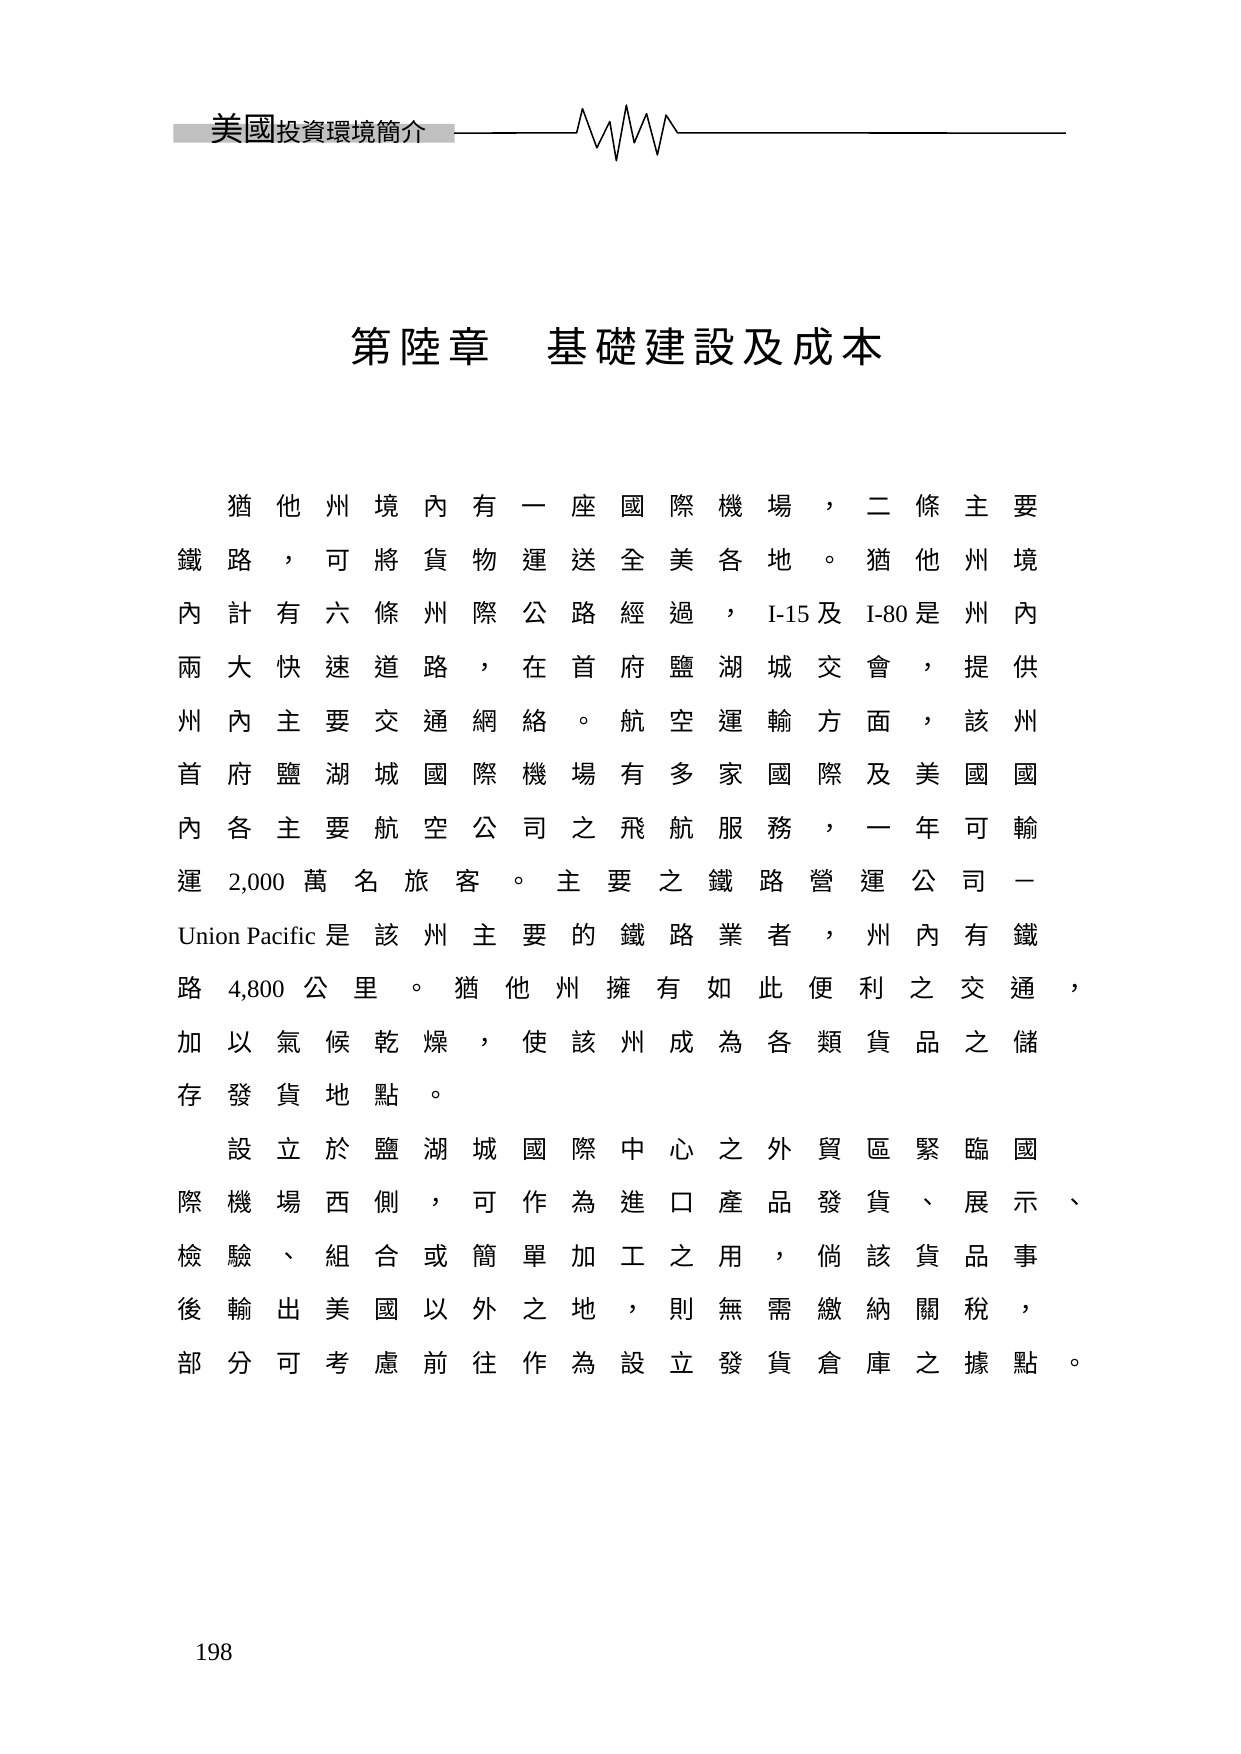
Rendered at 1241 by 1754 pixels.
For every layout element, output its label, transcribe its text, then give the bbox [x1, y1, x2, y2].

text 設立於鹽湖城國際中心之外貿區緊臨國際機場西側，可作為進口產品發貨、展示、檢驗、組合或簡單加工之用，倘該貨品事後輸出美國以外之地，則無需繳納關稅，部分可考慮前往作為設立發貨倉庫之據點。 [178, 1121, 1063, 1388]
text 猶他州境內有一座國際機場，二條主要鐵路，可將貨物運送全美各地。猶他州境內計有六條州際公路經過，I-15及I-80是州內兩大快速道路，在首府鹽湖城交會，提供州內主要交通網絡。航空運輸方面，該州首府鹽湖城國際機場有多家國際及美國國內各主要航空公司之飛航服務，一年可輸運2,000萬名旅客。主要之鐵路營運公司－Union Pacific是該州主要的鐵路業者，州內有鐵路4,800公里。猶他州擁有如此便利之交通，加以氣候乾燥，使該州成為各類貨品之儲存發貨地點。 [178, 478, 1063, 1121]
text 第陸章 基礎建設及成本 [178, 291, 1063, 398]
